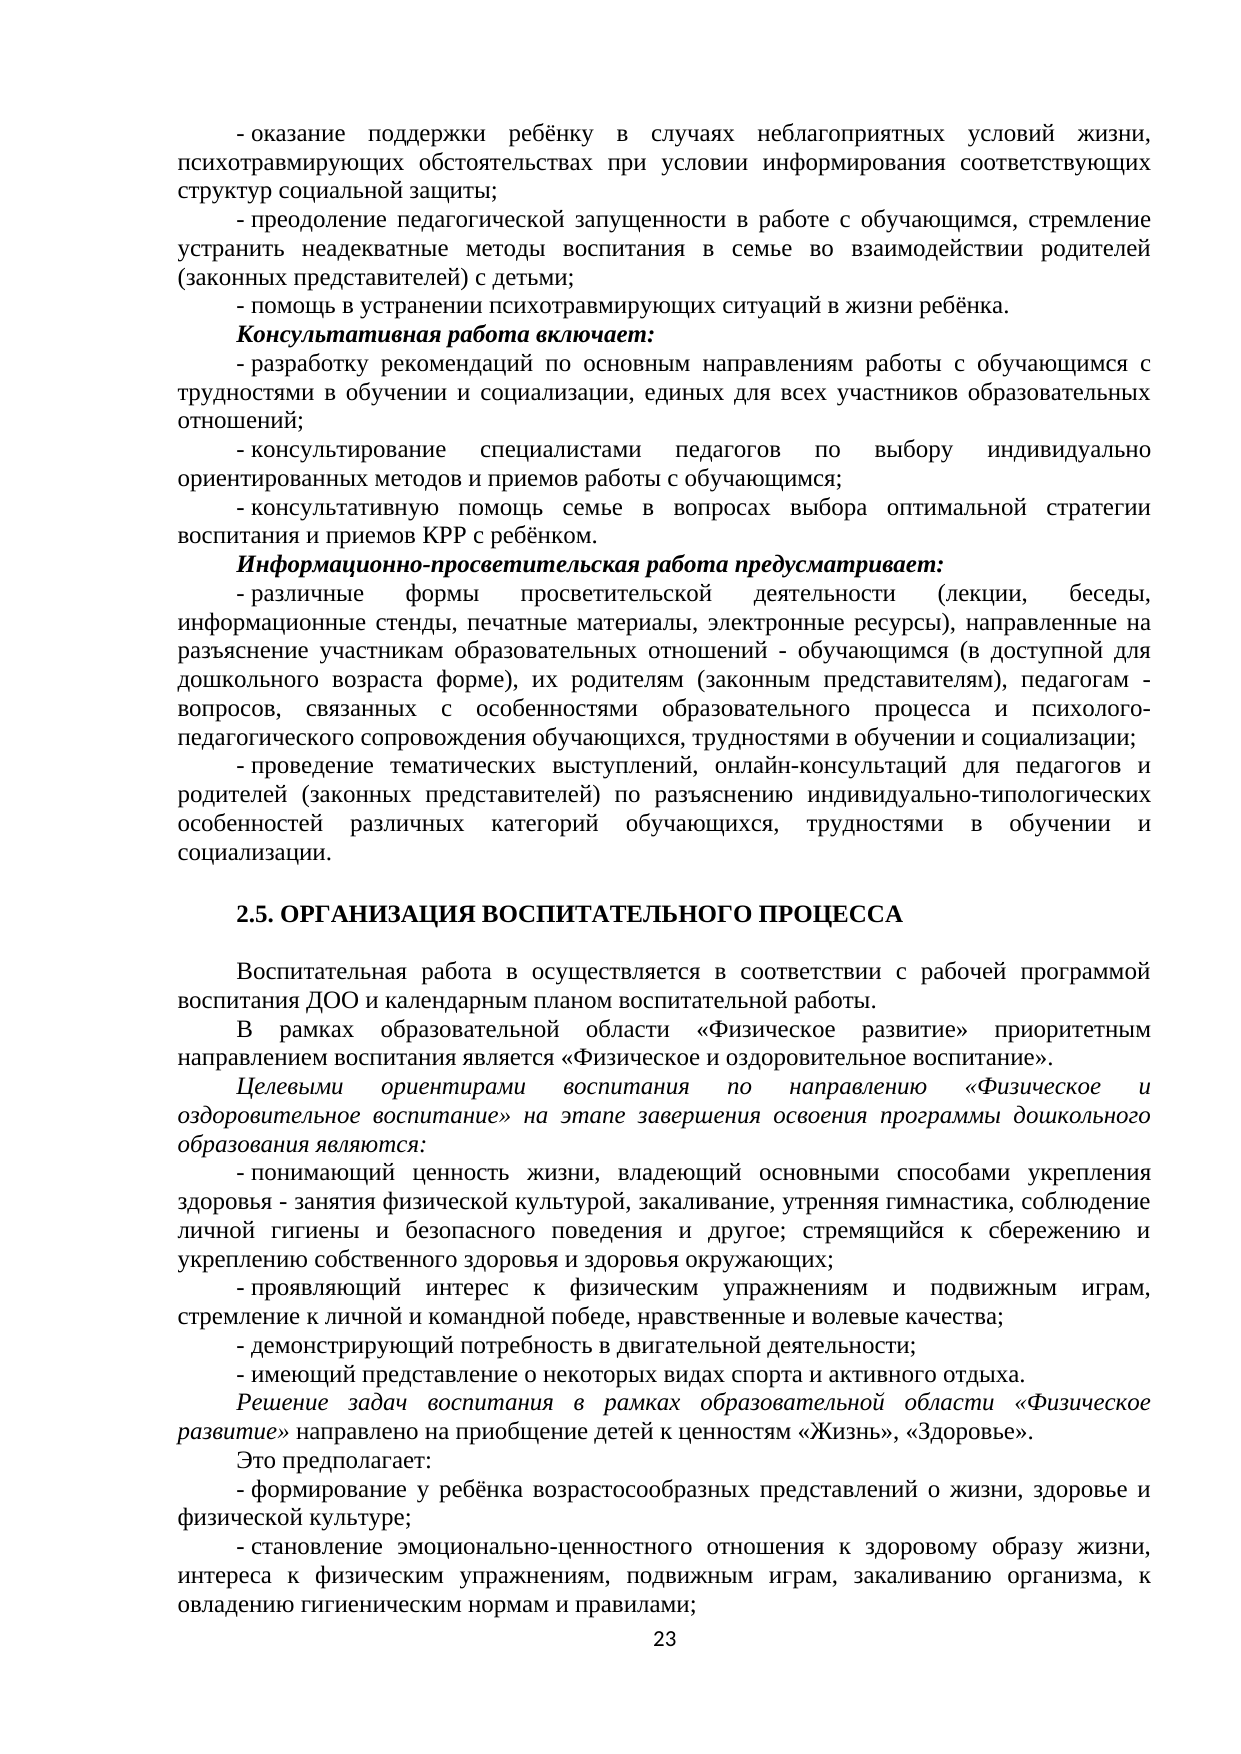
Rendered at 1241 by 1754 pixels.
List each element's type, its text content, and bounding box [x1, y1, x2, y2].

text - проявляющий интерес к физическим упражнениям и подвижным играм, стремление к личной и командной победе, нравственные и волевые качества; [177, 1272, 1152, 1330]
text Целевыми ориентирами воспитания по направлению «Физическое и оздоровительное воспитание» на этапе завершения освоения программы дошкольного образования являются: [177, 1071, 1152, 1157]
text - понимающий ценность жизни, владеющий основными способами укрепления здоровья - занятия физической культурой, закаливание, утренняя гимнастика, соблюдение личной гигиены и безопасного поведения и другое; стремящийся к сбережению и укреплению собственного здоровья и здоровья окружающих; [177, 1157, 1152, 1272]
text - разработку рекомендаций по основным направлениям работы с обучающимся с трудностями в обучении и социализации, единых для всех участников образовательных отношений; [177, 348, 1152, 434]
text - оказание поддержки ребёнку в случаях неблагоприятных условий жизни, психотравмирующих обстоятельствах при условии информирования соответствующих структур социальной защиты; [177, 118, 1152, 204]
text - формирование у ребёнка возрастосообразных представлений о жизни, здоровье и физической культуре; [177, 1474, 1152, 1531]
text - преодоление педагогической запущенности в работе с обучающимся, стремление устранить неадекватные методы воспитания в семье во взаимодействии родителей (законных представителей) с детьми; [177, 204, 1152, 291]
text Консультативная работа включает: [177, 319, 1152, 348]
text - становление эмоционально-ценностного отношения к здоровому образу жизни, интереса к физическим упражнениям, подвижным играм, закаливанию организма, к овладению гигиеническим нормам и правилами; [177, 1531, 1152, 1617]
text Это предполагает: [177, 1445, 1152, 1474]
text - имеющий представление о некоторых видах спорта и активного отдыха. [177, 1359, 1152, 1387]
text - помощь в устранении психотравмирующих ситуаций в жизни ребёнка. [177, 291, 1152, 319]
text - консультативную помощь семье в вопросах выбора оптимальной стратегии воспитания и приемов КРР с ребёнком. [177, 492, 1152, 549]
text - различные формы просветительской деятельности (лекции, беседы, информационные стенды, печатные материалы, электронные ресурсы), направленные на разъяснение участникам образовательных отношений - обучающимся (в доступной для дошкольного возраста форме), их родителям (законным представителям), педагогам - вопросов, связанных с особенностями образовательного процесса и психолого-педагогического сопровождения обучающихся, трудностями в обучении и социализации; [177, 578, 1152, 751]
text - демонстрирующий потребность в двигательной деятельности; [177, 1330, 1152, 1359]
text 2.5. ОРГАНИЗАЦИЯ ВОСПИТАТЕЛЬНОГО ПРОЦЕССА [177, 899, 1152, 927]
text - консультирование специалистами педагогов по выбору индивидуально ориентированных методов и приемов работы с обучающимся; [177, 434, 1152, 492]
text Решение задач воспитания в рамках образовательной области «Физическое развитие» направлено на приобщение детей к ценностям «Жизнь», «Здоровье». [177, 1387, 1152, 1445]
text Информационно-просветительская работа предусматривает: [177, 549, 1152, 578]
text В рамках образовательной области «Физическое развитие» приоритетным направлением воспитания является «Физическое и оздоровительное воспитание». [177, 1014, 1152, 1071]
text Воспитательная работа в осуществляется в соответствии с рабочей программой воспитания ДОО и календарным планом воспитательной работы. [177, 956, 1152, 1014]
text - проведение тематических выступлений, онлайн-консультаций для педагогов и родителей (законных представителей) по разъяснению индивидуально-типологических особенностей различных категорий обучающихся, трудностями в обучении и социализации. [177, 751, 1152, 866]
